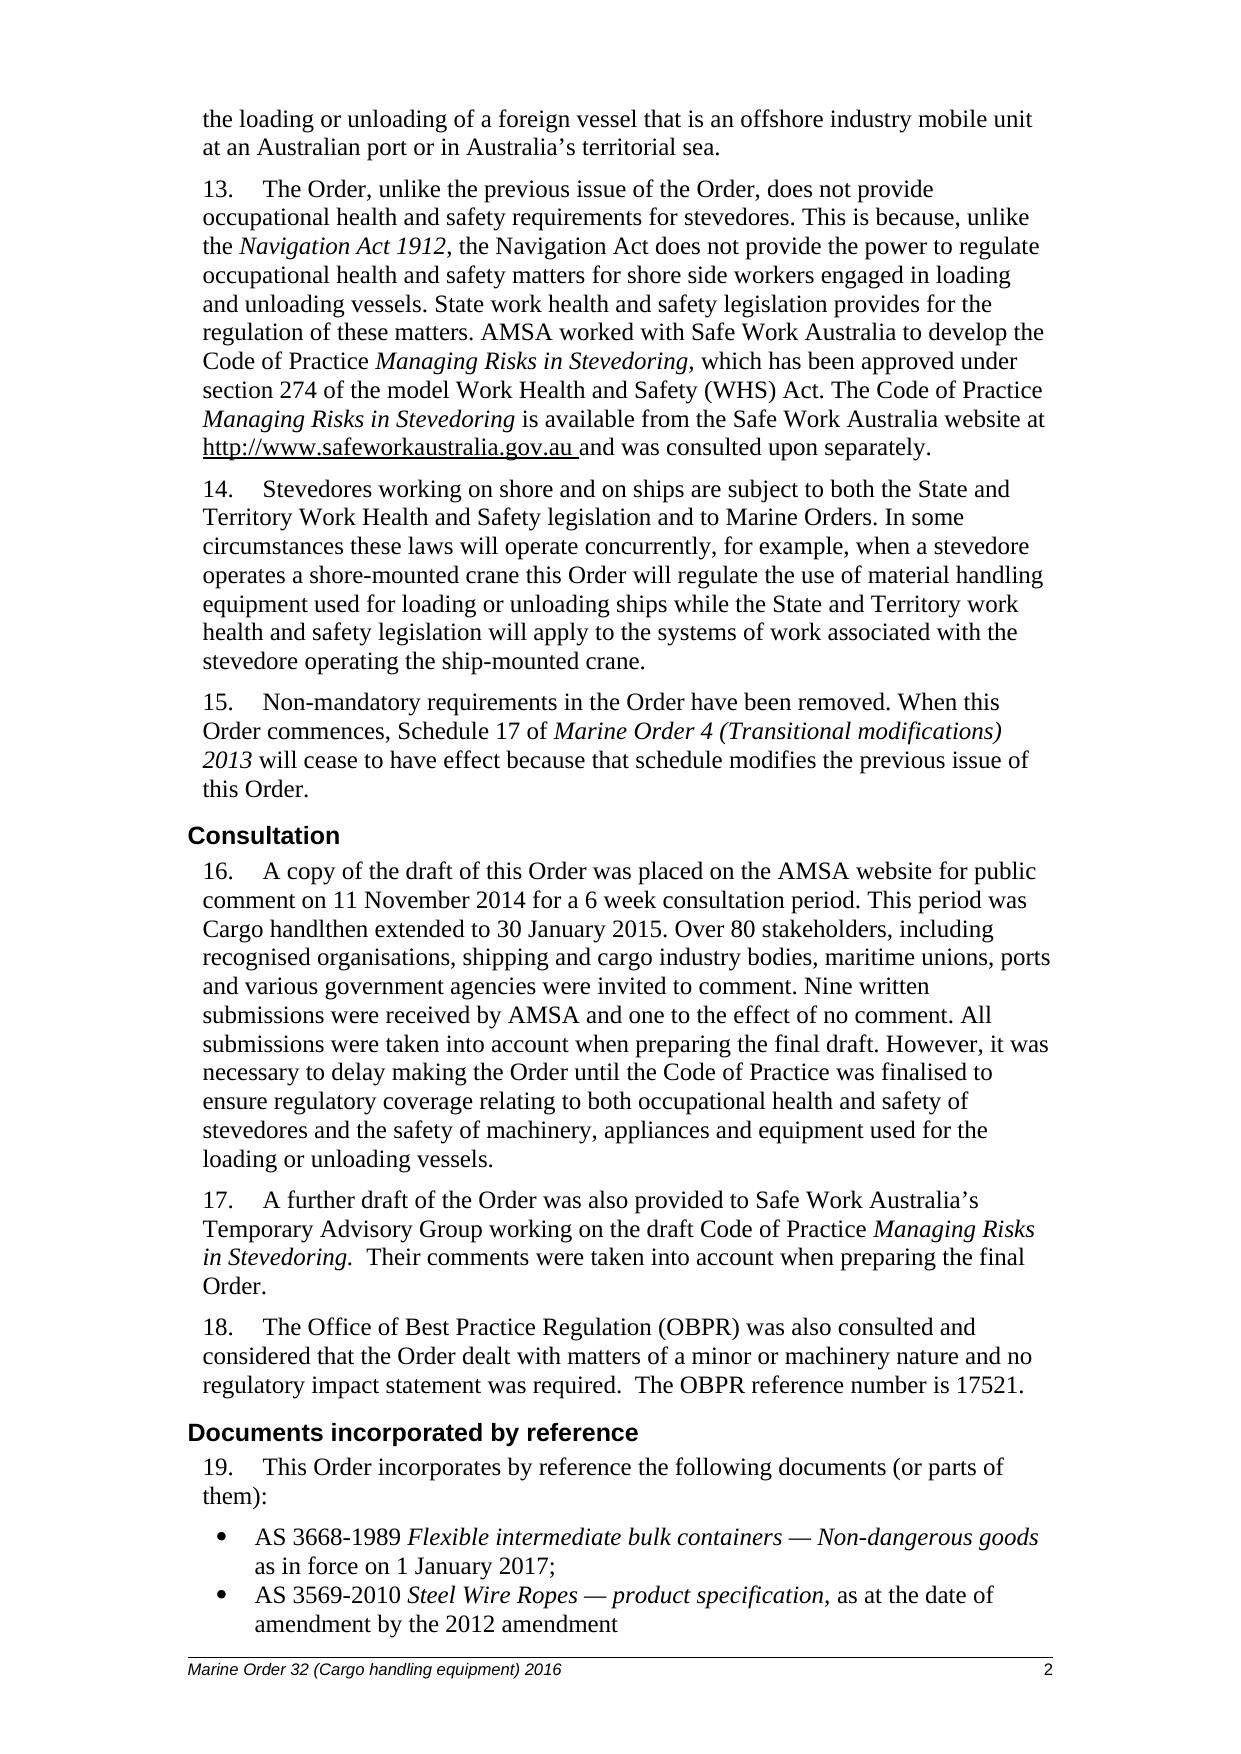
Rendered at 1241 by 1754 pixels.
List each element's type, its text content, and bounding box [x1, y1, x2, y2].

subtitle Consultation [187, 821, 1053, 850]
subtitle Documents incorporated by reference [187, 1417, 1053, 1446]
text A copy of the draft of this Order was placed on the AMSA website for public comment on 11 November 2014 for a 6 week consultation period. This period was Cargo handlthen extended to 30 January 2015. Over 80 stakeholders, including recognised organisations, shipping and cargo industry bodies, maritime unions, ports and various government agencies were invited to comment. Nine written submissions were received by AMSA and one to the effect of no comment. All submissions were taken into account when preparing the final draft. However, it was necessary to delay making the Order until the Code of Practice was finalised to ensure regulatory coverage relating to both occupational health and safety of stevedores and the safety of machinery, appliances and equipment used for the loading or unloading vessels. [202, 856, 1053, 1172]
text Non-mandatory requirements in the Order have been removed. When this Order commences, Schedule 17 of Marine Order 4 (Transitional modifications) 2013 will cease to have effect because that schedule modifies the previous issue of this Order. [202, 687, 1053, 802]
text This Order incorporates by reference the following documents (or parts of them): [202, 1452, 1053, 1510]
text Stevedores working on shore and on ships are subject to both the State and Territory Work Health and Safety legislation and to Marine Orders. In some circumstances these laws will operate concurrently, for example, when a stevedore operates a shore-mounted crane this Order will regulate the use of material handling equipment used for loading or unloading ships while the State and Territory work health and safety legislation will apply to the systems of work associated with the stevedore operating the ship-mounted crane. [202, 474, 1053, 675]
text The Office of Best Practice Regulation (OBPR) was also consulted and considered that the Order dealt with matters of a minor or machinery nature and no regulatory impact statement was required. The OBPR reference number is 17521. [202, 1312, 1053, 1399]
text AS 3668-1989 Flexible intermediate bulk containers — Non-dangerous goods as in force on 1 January 2017; [217, 1522, 1053, 1580]
text The Order, unlike the previous issue of the Order, does not provide occupational health and safety requirements for stevedores. This is because, unlike the Navigation Act 1912, the Navigation Act does not provide the power to regulate occupational health and safety matters for shore side workers engaged in loading and unloading vessels. State work health and safety legislation provides for the regulation of these matters. AMSA worked with Safe Work Australia to develop the Code of Practice Managing Risks in Stevedoring, which has been approved under section 274 of the model Work Health and Safety (WHS) Act. The Code of Practice Managing Risks in Stevedoring is available from the Safe Work Australia website at http://www.safeworkaustralia.gov.au and was consulted upon separately. [202, 174, 1053, 461]
text AS 3569-2010 Steel Wire Ropes — product specification, as at the date of amendment by the 2012 amendment [217, 1580, 1053, 1637]
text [202, 104, 1053, 161]
text A further draft of the Order was also provided to Safe Work Australia’s Temporary Advisory Group working on the draft Code of Practice Managing Risks in Stevedoring. Their comments were taken into account when preparing the final Order. [202, 1185, 1053, 1300]
